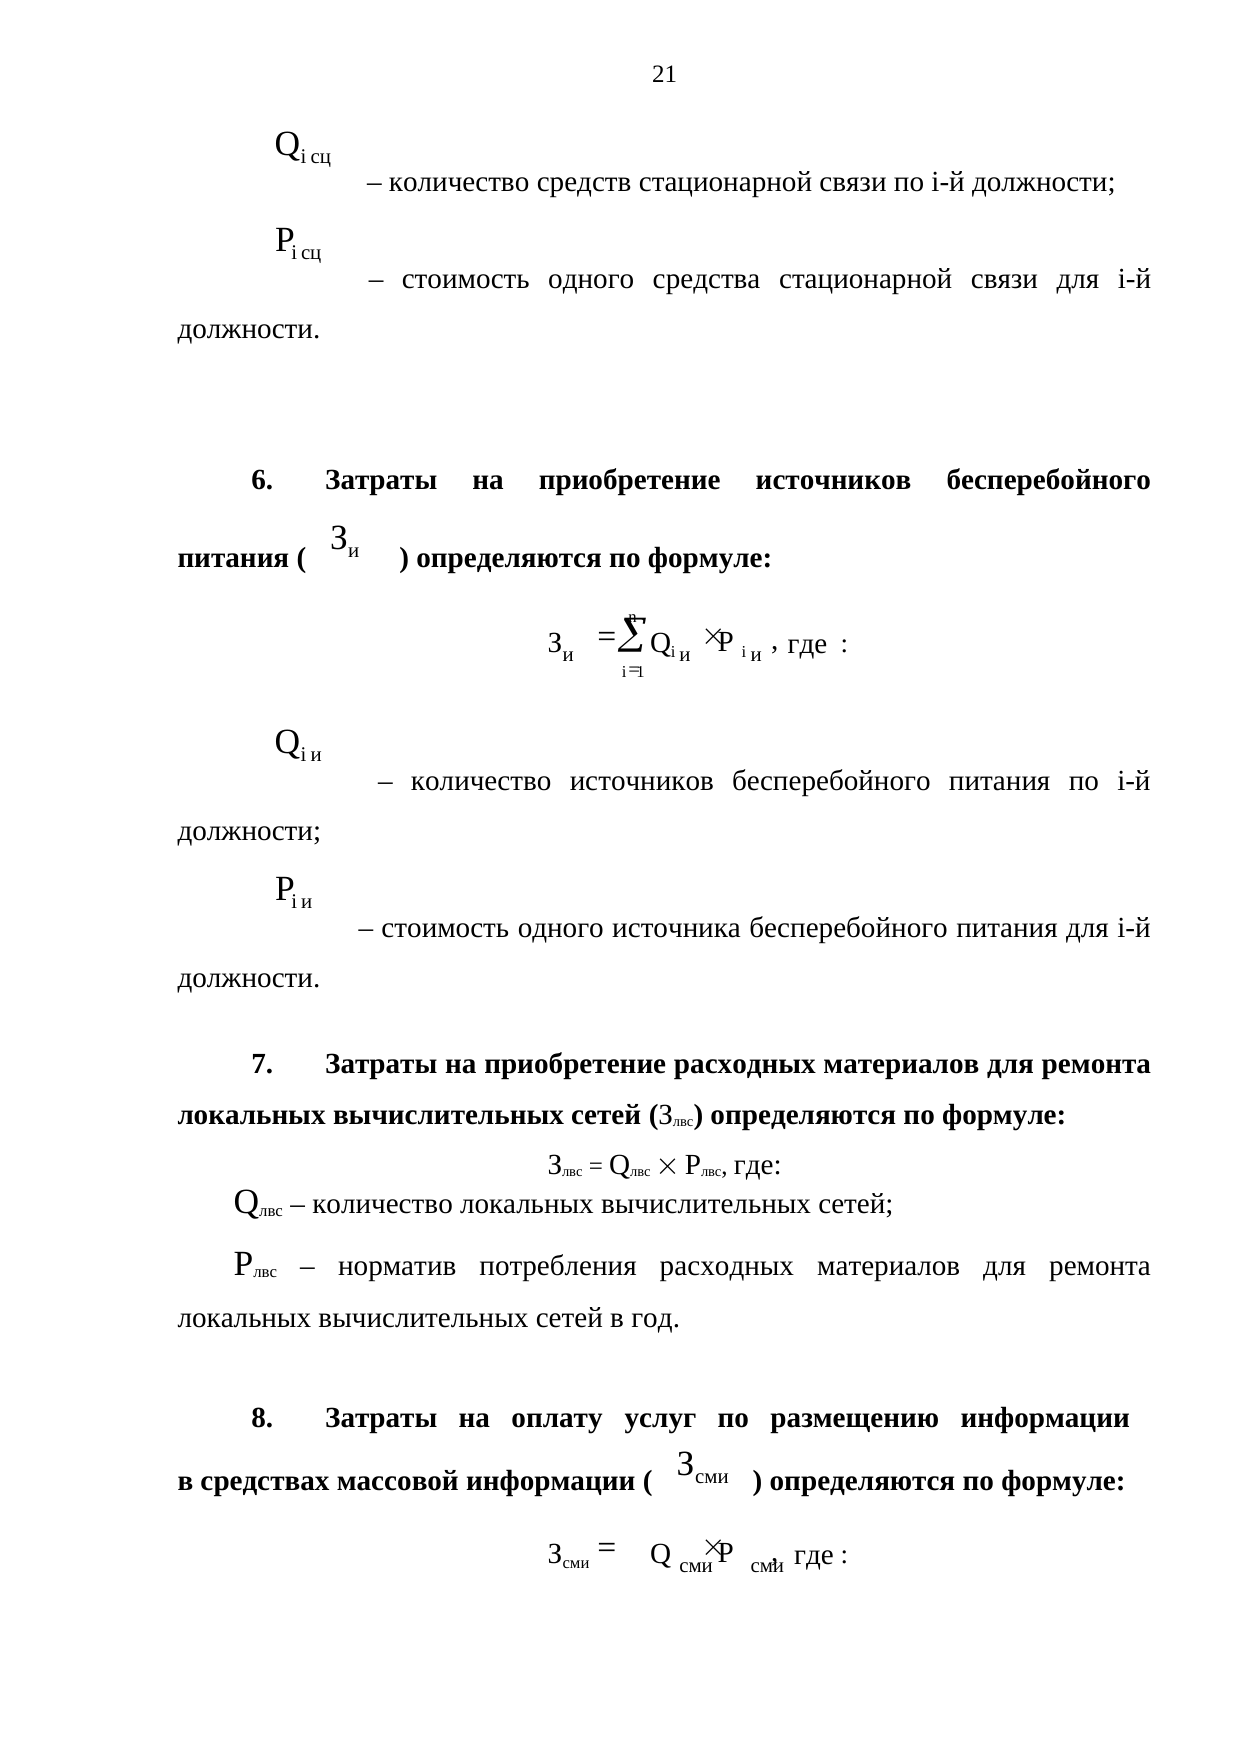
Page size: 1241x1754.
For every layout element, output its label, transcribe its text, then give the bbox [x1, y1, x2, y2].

text – количество источников бесперебойного питания по i-й должности; [177, 717, 1152, 847]
text – стоимость одного источника бесперебойного питания для i-й должности. [177, 864, 1152, 994]
text Злвс = Qлвс  Pлвс, где: [177, 1147, 1152, 1181]
list Затраты на приобретение расходных материалов для ремонта локальных вычислительных сетей (Злвс) определяются по формуле: [177, 1047, 1152, 1131]
text Qлвс – количество локальных вычислительных сетей; [177, 1181, 1152, 1222]
list Затраты на оплату услуг по размещению информации в средствах массовой информации () определяются по формуле: [177, 1400, 1152, 1497]
text – стоимость одного средства стационарной связи для i-й должности. [177, 215, 1152, 345]
text Pлвс – норматив потребления расходных материалов для ремонта локальных вычислительных сетей в год. [177, 1242, 1152, 1333]
list Затраты на приобретение источников бесперебойного питания () определяются по формуле: [177, 462, 1152, 574]
text – количество средств стационарной связи по i-й должности; [177, 118, 1152, 198]
